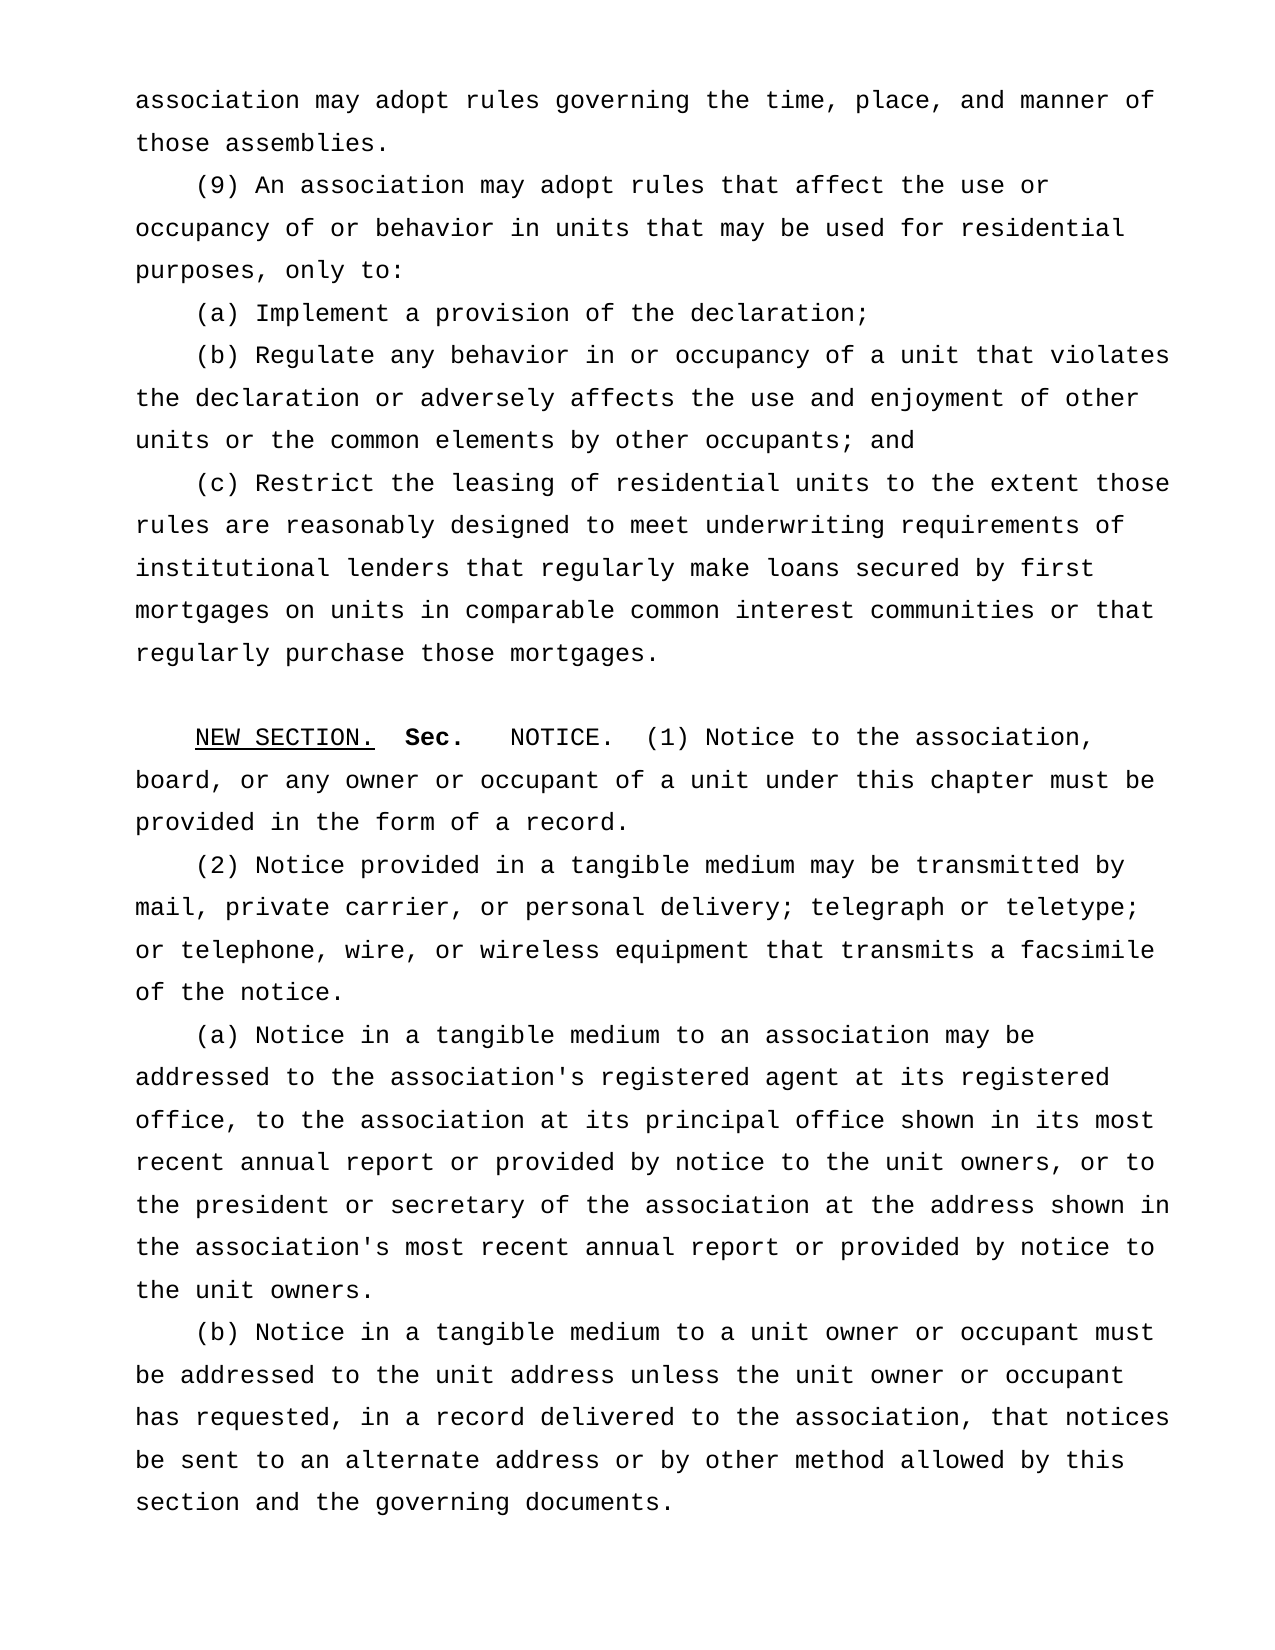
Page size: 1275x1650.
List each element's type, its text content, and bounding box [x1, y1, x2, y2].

text (a) Implement a provision of the declaration; [135, 287, 1170, 330]
text (c) Restrict the leasing of residential units to the extent those rules are reasonably designed to meet underwriting requirements of institutional lenders that regularly make loans secured by first mortgages on units in comparable common interest communities or that regularly purchase those mortgages. [135, 457, 1170, 670]
text (b) Regulate any behavior in or occupancy of a unit that violates the declaration or adversely affects the use and enjoyment of other units or the common elements by other occupants; and [135, 330, 1170, 457]
text (9) An association may adopt rules that affect the use or occupancy of or behavior in units that may be used for residential purposes, only to: [135, 160, 1170, 287]
text (2) Notice provided in a tangible medium may be transmitted by mail, private carrier, or personal delivery; telegraph or teletype; or telephone, wire, or wireless equipment that transmits a facsimile of the notice. [135, 839, 1170, 1009]
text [135, 75, 1170, 160]
text (b) Notice in a tangible medium to a unit owner or occupant must be addressed to the unit address unless the unit owner or occupant has requested, in a record delivered to the association, that notices be sent to an alternate address or by other method allowed by this section and the governing documents. [135, 1307, 1170, 1519]
text (a) Notice in a tangible medium to an association may be addressed to the association's registered agent at its registered office, to the association at its principal office shown in its most recent annual report or provided by notice to the unit owners, or to the president or secretary of the association at the address shown in the association's most recent annual report or provided by notice to the unit owners. [135, 1009, 1170, 1307]
text NEW SECTION. Sec. NOTICE. (1) Notice to the association, board, or any owner or occupant of a unit under this chapter must be provided in the form of a record. [135, 712, 1170, 839]
